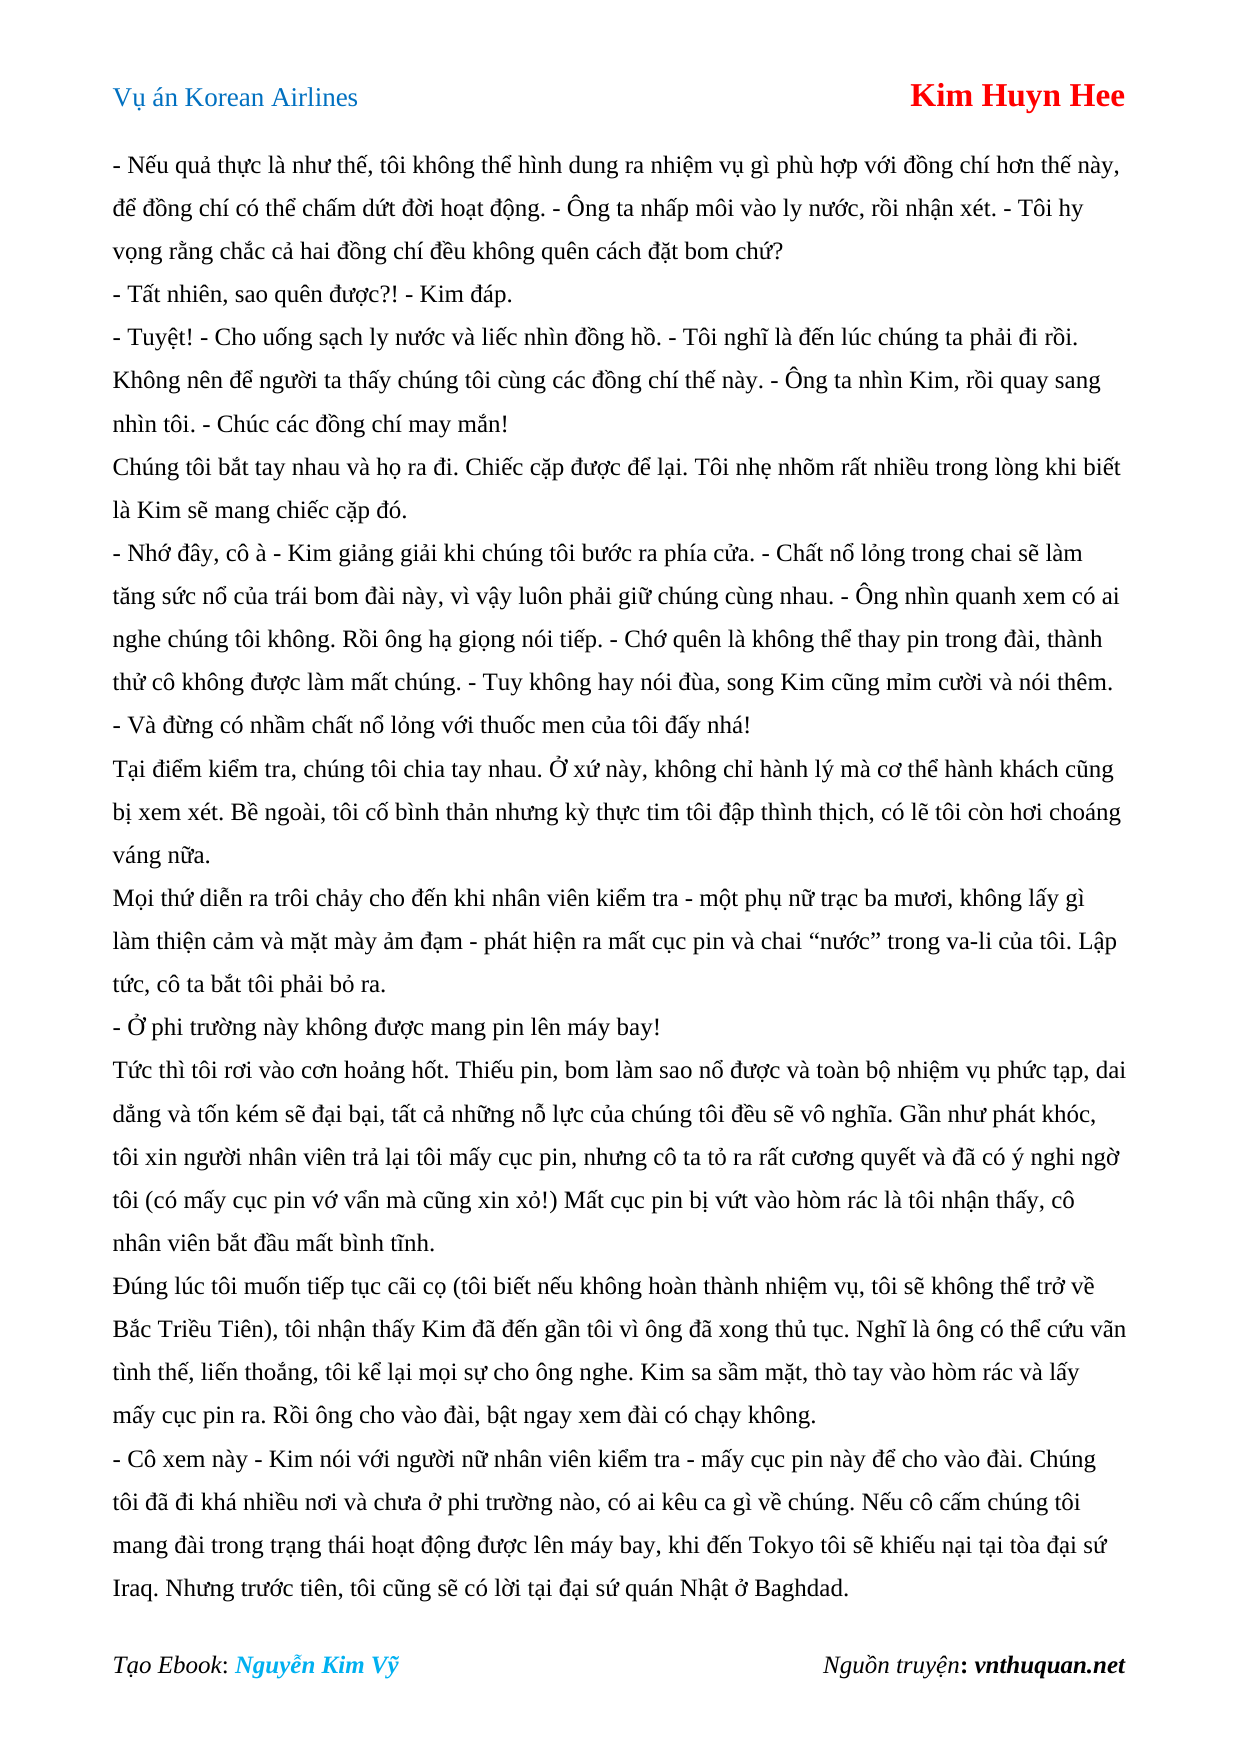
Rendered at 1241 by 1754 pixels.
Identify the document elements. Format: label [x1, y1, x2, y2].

text [112, 150, 1128, 1602]
